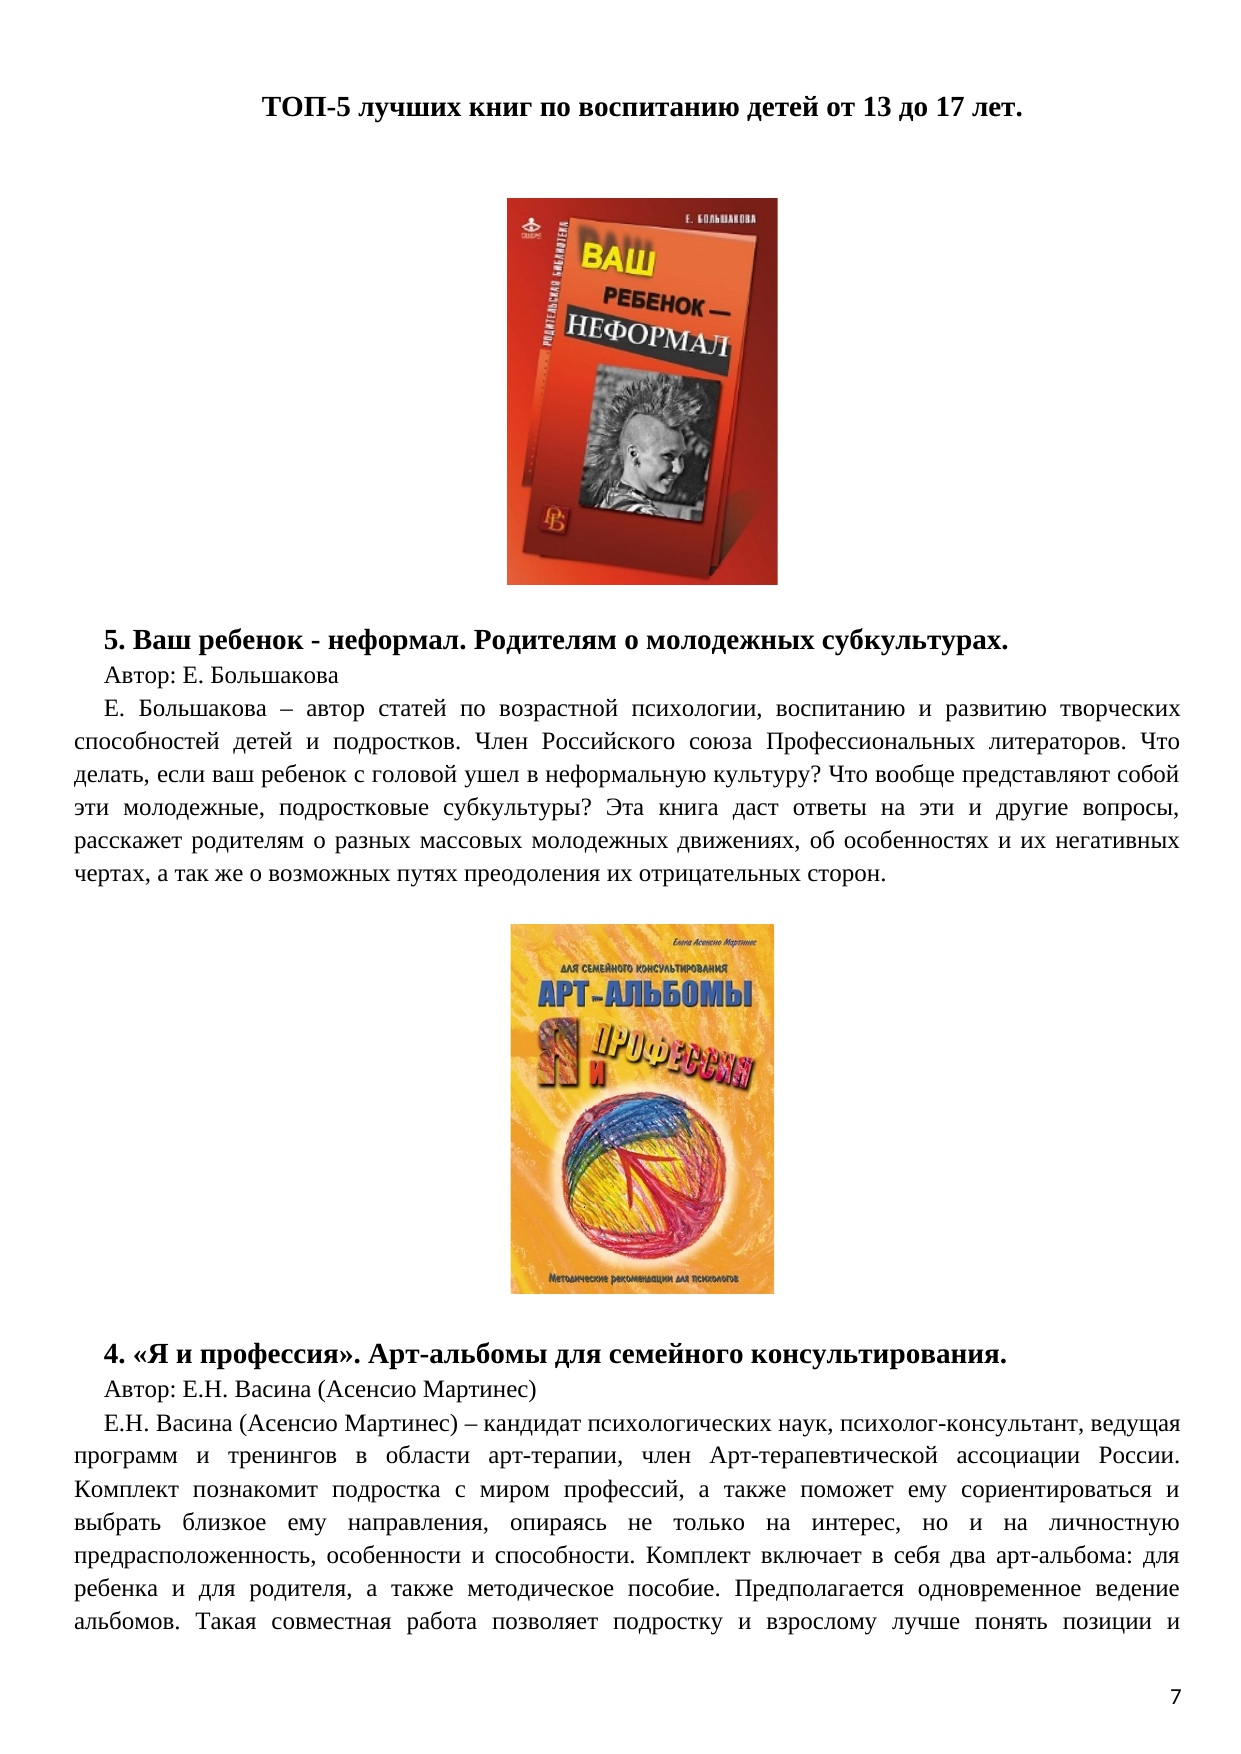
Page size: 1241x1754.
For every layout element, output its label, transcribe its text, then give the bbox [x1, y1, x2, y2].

text Е. Большакова – автор статей по возрастной психологии, воспитанию и развитию творческих способностей детей и подростков. Член Российского союза Профессиональных литераторов. Что делать, если ваш ребенок с головой ушел в неформальную культуру? Что вообще представляют собой эти молодежные, подростковые субкультуры? Эта книга даст ответы на эти и другие вопросы, расскажет родителям о разных массовых молодежных движениях, об особенностях и их негативных чертах, а так же о возможных путях преодоления их отрицательных сторон. [74, 693, 1181, 887]
text Автор: Е.Н. Васина (Асенсио Мартинес) [74, 1374, 1181, 1403]
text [74, 1408, 1181, 1634]
text 5. Ваш ребенок - неформал. Родителям о молодежных субкультурах. [74, 622, 1181, 655]
text ТОП-5 лучших книг по воспитанию детей от 13 до 17 лет. [74, 89, 1181, 122]
text 4. «Я и профессия». Арт-альбомы для семейного консультирования. [74, 1336, 1181, 1369]
picture [510, 924, 775, 1294]
text Автор: Е. Большакова [74, 660, 1181, 689]
picture [507, 198, 778, 585]
